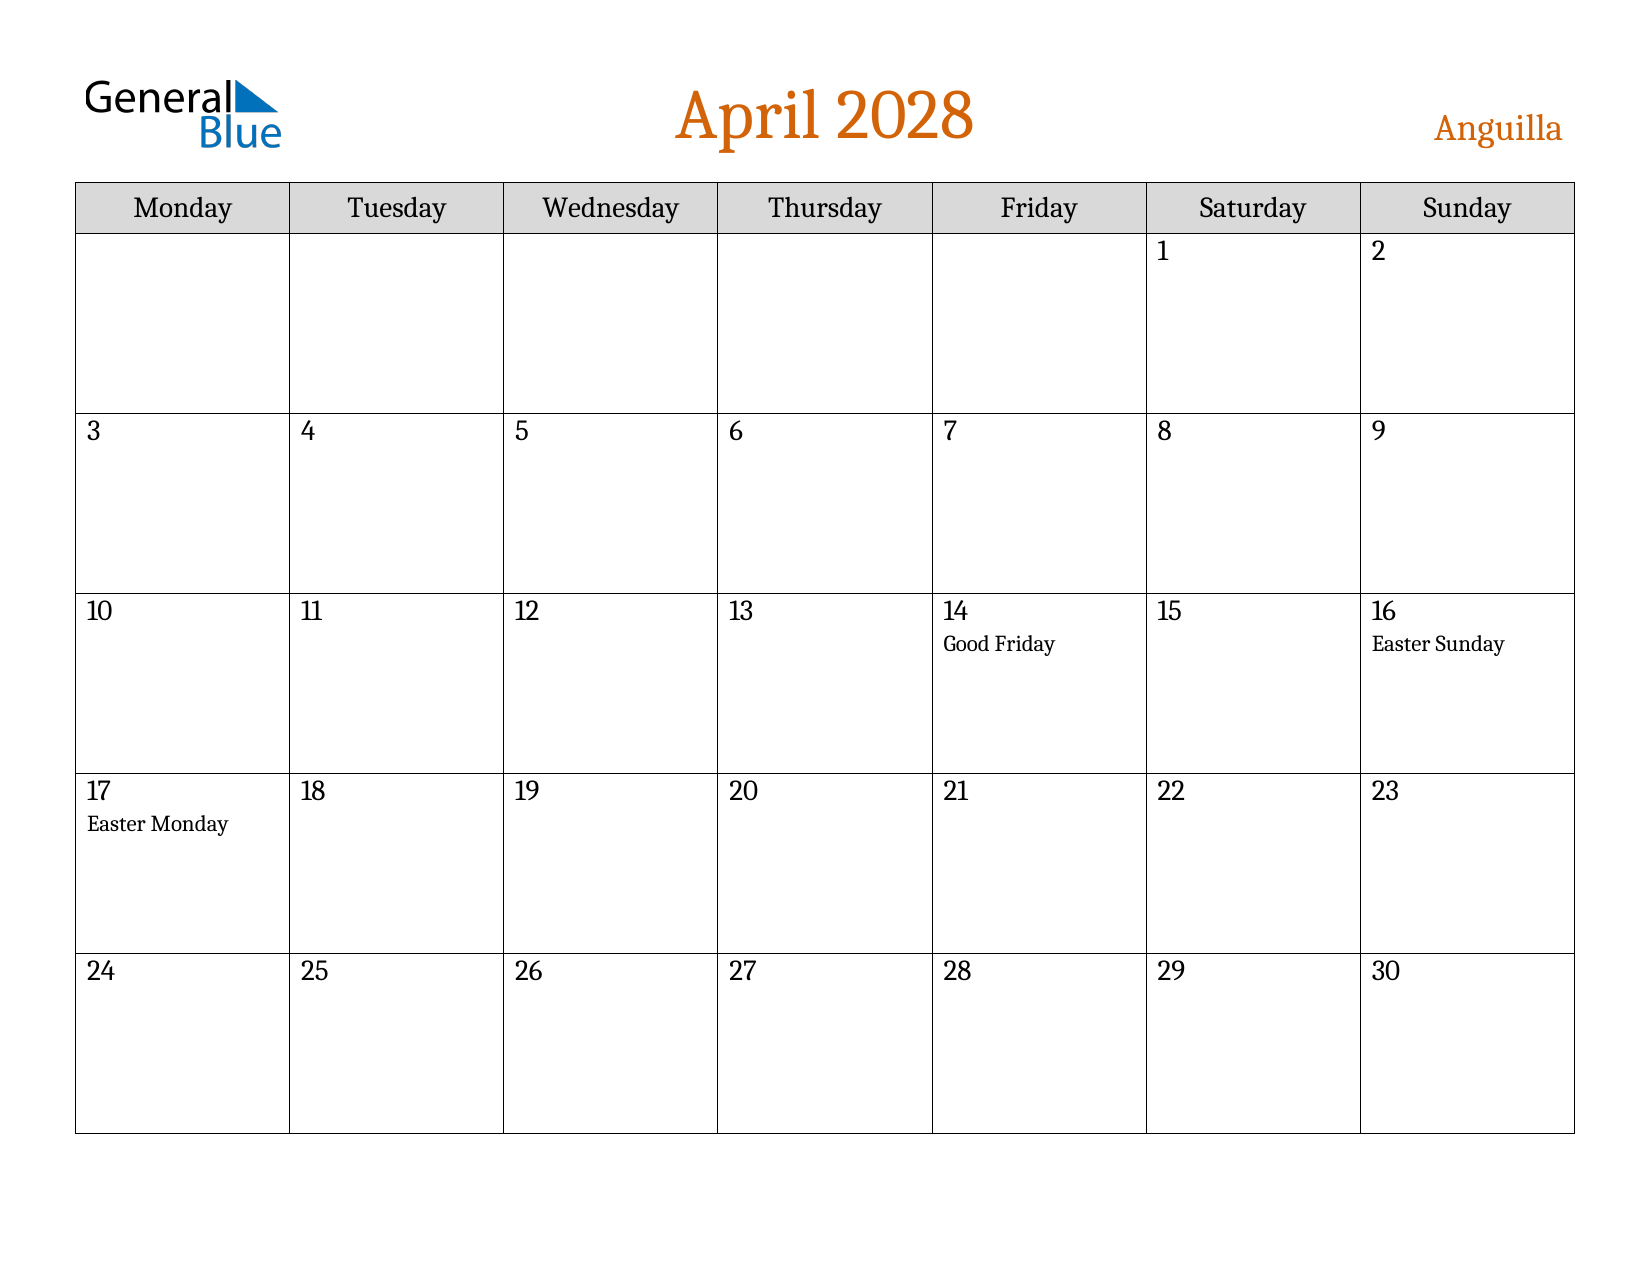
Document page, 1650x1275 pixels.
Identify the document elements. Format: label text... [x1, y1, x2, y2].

table_cell [1147, 270, 1360, 413]
table_header Anguilla [1146, 75, 1574, 182]
table_cell [933, 810, 1146, 953]
table_cell 5 [504, 414, 717, 450]
table_cell Wednesday [504, 183, 717, 233]
table_cell [76, 450, 289, 593]
table_cell 15 [1147, 594, 1360, 630]
table_cell 1 [1147, 234, 1360, 270]
table_cell [76, 630, 289, 773]
table_cell [290, 810, 503, 953]
table_cell [933, 270, 1146, 413]
table_cell 30 [1361, 954, 1574, 990]
table_cell 9 [1361, 414, 1574, 450]
table_cell 14 [933, 594, 1146, 630]
table_cell [504, 450, 717, 593]
table_cell 3 [76, 414, 289, 450]
table_cell [290, 270, 503, 413]
table_cell 21 [933, 774, 1146, 810]
table_cell [718, 234, 932, 270]
table_cell [504, 270, 717, 413]
table_cell Saturday [1147, 183, 1360, 233]
table_cell 25 [290, 954, 503, 990]
table_cell [933, 450, 1146, 593]
table_cell [1147, 810, 1360, 953]
table_cell Good Friday [933, 630, 1146, 773]
table_cell 17 [76, 774, 289, 810]
table_cell [1361, 810, 1574, 953]
table_cell [504, 630, 717, 773]
table_cell [718, 810, 932, 953]
table_cell [1361, 450, 1574, 593]
table_cell [1147, 630, 1360, 773]
table_cell [76, 270, 289, 413]
table_cell 11 [290, 594, 503, 630]
table_cell 18 [290, 774, 503, 810]
table_cell 10 [76, 594, 289, 630]
table_header [76, 75, 503, 182]
table_cell [933, 234, 1146, 270]
table_cell 24 [76, 954, 289, 990]
table_cell Thursday [718, 183, 932, 233]
table_cell [1361, 990, 1574, 1133]
table_cell [76, 990, 289, 1133]
table_cell 29 [1147, 954, 1360, 990]
table_cell [1361, 270, 1574, 413]
table_cell [504, 234, 717, 270]
table_cell [290, 234, 503, 270]
table_cell Easter Sunday [1361, 630, 1574, 773]
table_cell [290, 630, 503, 773]
table_cell [718, 450, 932, 593]
table_cell 16 [1361, 594, 1574, 630]
table_cell 19 [504, 774, 717, 810]
table_cell Sunday [1361, 183, 1574, 233]
table_cell Easter Monday [76, 810, 289, 953]
table_cell [718, 270, 932, 413]
table_cell [504, 990, 717, 1133]
table_cell 28 [933, 954, 1146, 990]
table_cell Tuesday [290, 183, 503, 233]
table_cell [504, 810, 717, 953]
table_header April 2028 [504, 75, 1146, 182]
table_cell [1147, 450, 1360, 593]
table_cell [76, 234, 289, 270]
table_cell 12 [504, 594, 717, 630]
table_cell [290, 990, 503, 1133]
table_cell 8 [1147, 414, 1360, 450]
table_cell 6 [718, 414, 932, 450]
table_cell [718, 630, 932, 773]
table_cell [290, 450, 503, 593]
table_cell [718, 990, 932, 1133]
table_cell [1147, 990, 1360, 1133]
picture [86, 80, 281, 148]
table_cell 7 [933, 414, 1146, 450]
table_cell [933, 990, 1146, 1133]
table_cell 20 [718, 774, 932, 810]
table_cell 22 [1147, 774, 1360, 810]
table_cell 23 [1361, 774, 1574, 810]
table_cell 2 [1361, 234, 1574, 270]
table_cell 13 [718, 594, 932, 630]
table_cell 26 [504, 954, 717, 990]
table_cell Friday [933, 183, 1146, 233]
table_cell 27 [718, 954, 932, 990]
table_cell Monday [76, 183, 289, 233]
table_cell 4 [290, 414, 503, 450]
